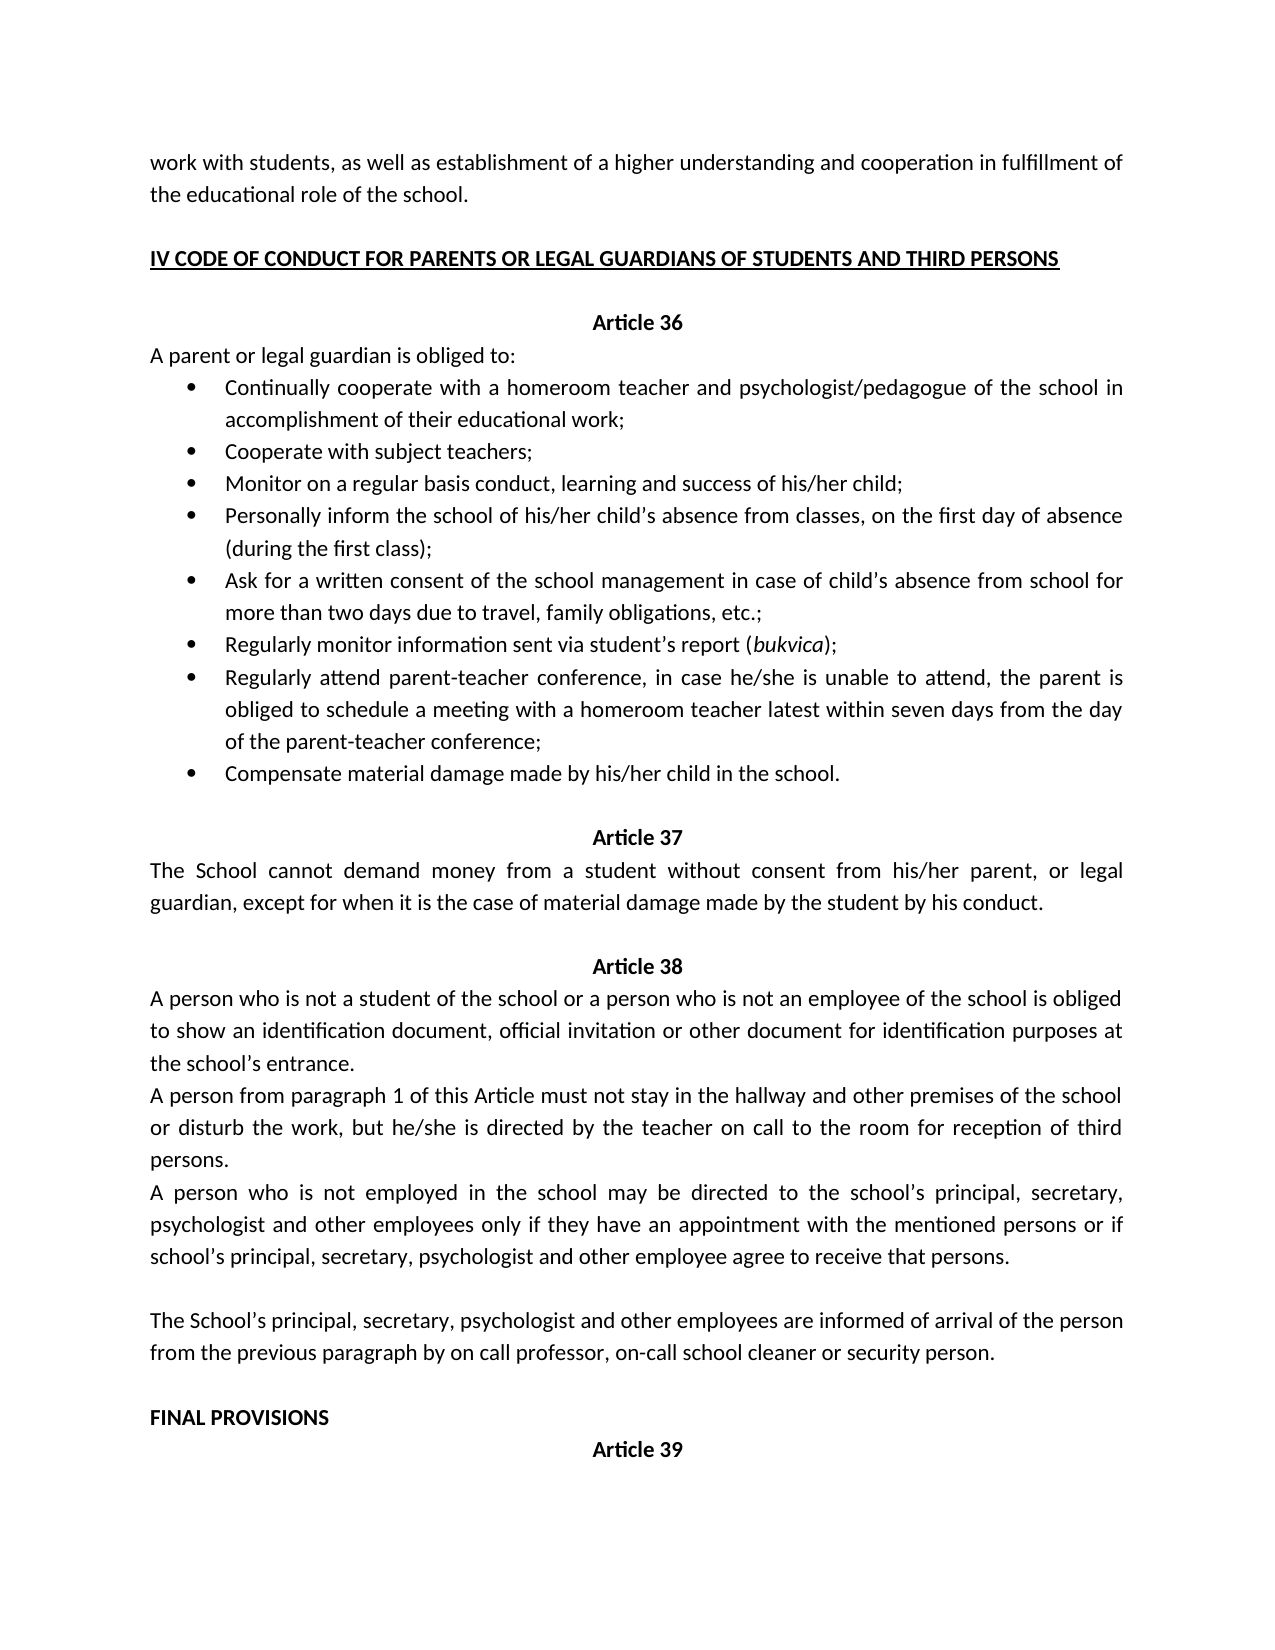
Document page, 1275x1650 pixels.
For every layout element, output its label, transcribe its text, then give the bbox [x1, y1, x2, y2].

text Article 36 [150, 308, 1125, 337]
text The School’s principal, secretary, psychologist and other employees are informed of arrival of the person from the previous paragraph by on call professor, on-call school cleaner or security person. [150, 1306, 1125, 1367]
text FINAL PROVISIONS [150, 1403, 1125, 1431]
text Article 37 [150, 823, 1125, 852]
text A person who is not employed in the school may be directed to the school’s principal, secretary, psychologist and other employees only if they have an appointment with the mentioned persons or if school’s principal, secretary, psychologist and other employee agree to receive that persons. [150, 1178, 1125, 1270]
text Article 38 [150, 952, 1125, 980]
text The School cannot demand money from a student without consent from his/her parent, or legal guardian, except for when it is the case of material damage made by the student by his conduct. [150, 856, 1125, 916]
list Cooperate with subject teachers; [187, 437, 1125, 465]
text A parent or legal guardian is obliged to: [150, 341, 1125, 369]
text A person who is not a student of the school or a person who is not an employee of the school is obliged to show an identification document, official invitation or other document for identification purposes at the school’s entrance. [150, 984, 1125, 1077]
list Ask for a written consent of the school management in case of child’s absence from school for more than two days due to travel, family obligations, etc.; [187, 566, 1125, 626]
list Compensate material damage made by his/her child in the school. [187, 759, 1125, 787]
text Article 39 [150, 1435, 1125, 1463]
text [150, 148, 1125, 208]
list Regularly attend parent-teacher conference, in case he/she is unable to attend, the parent is obliged to schedule a meeting with a homeroom teacher latest within seven days from the day of the parent-teacher conference; [187, 663, 1125, 755]
list Continually cooperate with a homeroom teacher and psychologist/pedagogue of the school in accomplishment of their educational work; [187, 373, 1125, 433]
list Personally inform the school of his/her child’s absence from classes, on the first day of absence (during the first class); [187, 502, 1125, 562]
list Monitor on a regular basis conduct, learning and success of his/her child; [187, 469, 1125, 497]
text A person from paragraph 1 of this Article must not stay in the hallway and other premises of the school or disturb the work, but he/she is directed by the teacher on call to the room for reception of third persons. [150, 1081, 1125, 1173]
text IV CODE OF CONDUCT FOR PARENTS OR LEGAL GUARDIANS OF STUDENTS AND THIRD PERSONS [150, 244, 1125, 272]
list Regularly monitor information sent via student’s report (bukvica); [187, 630, 1125, 658]
